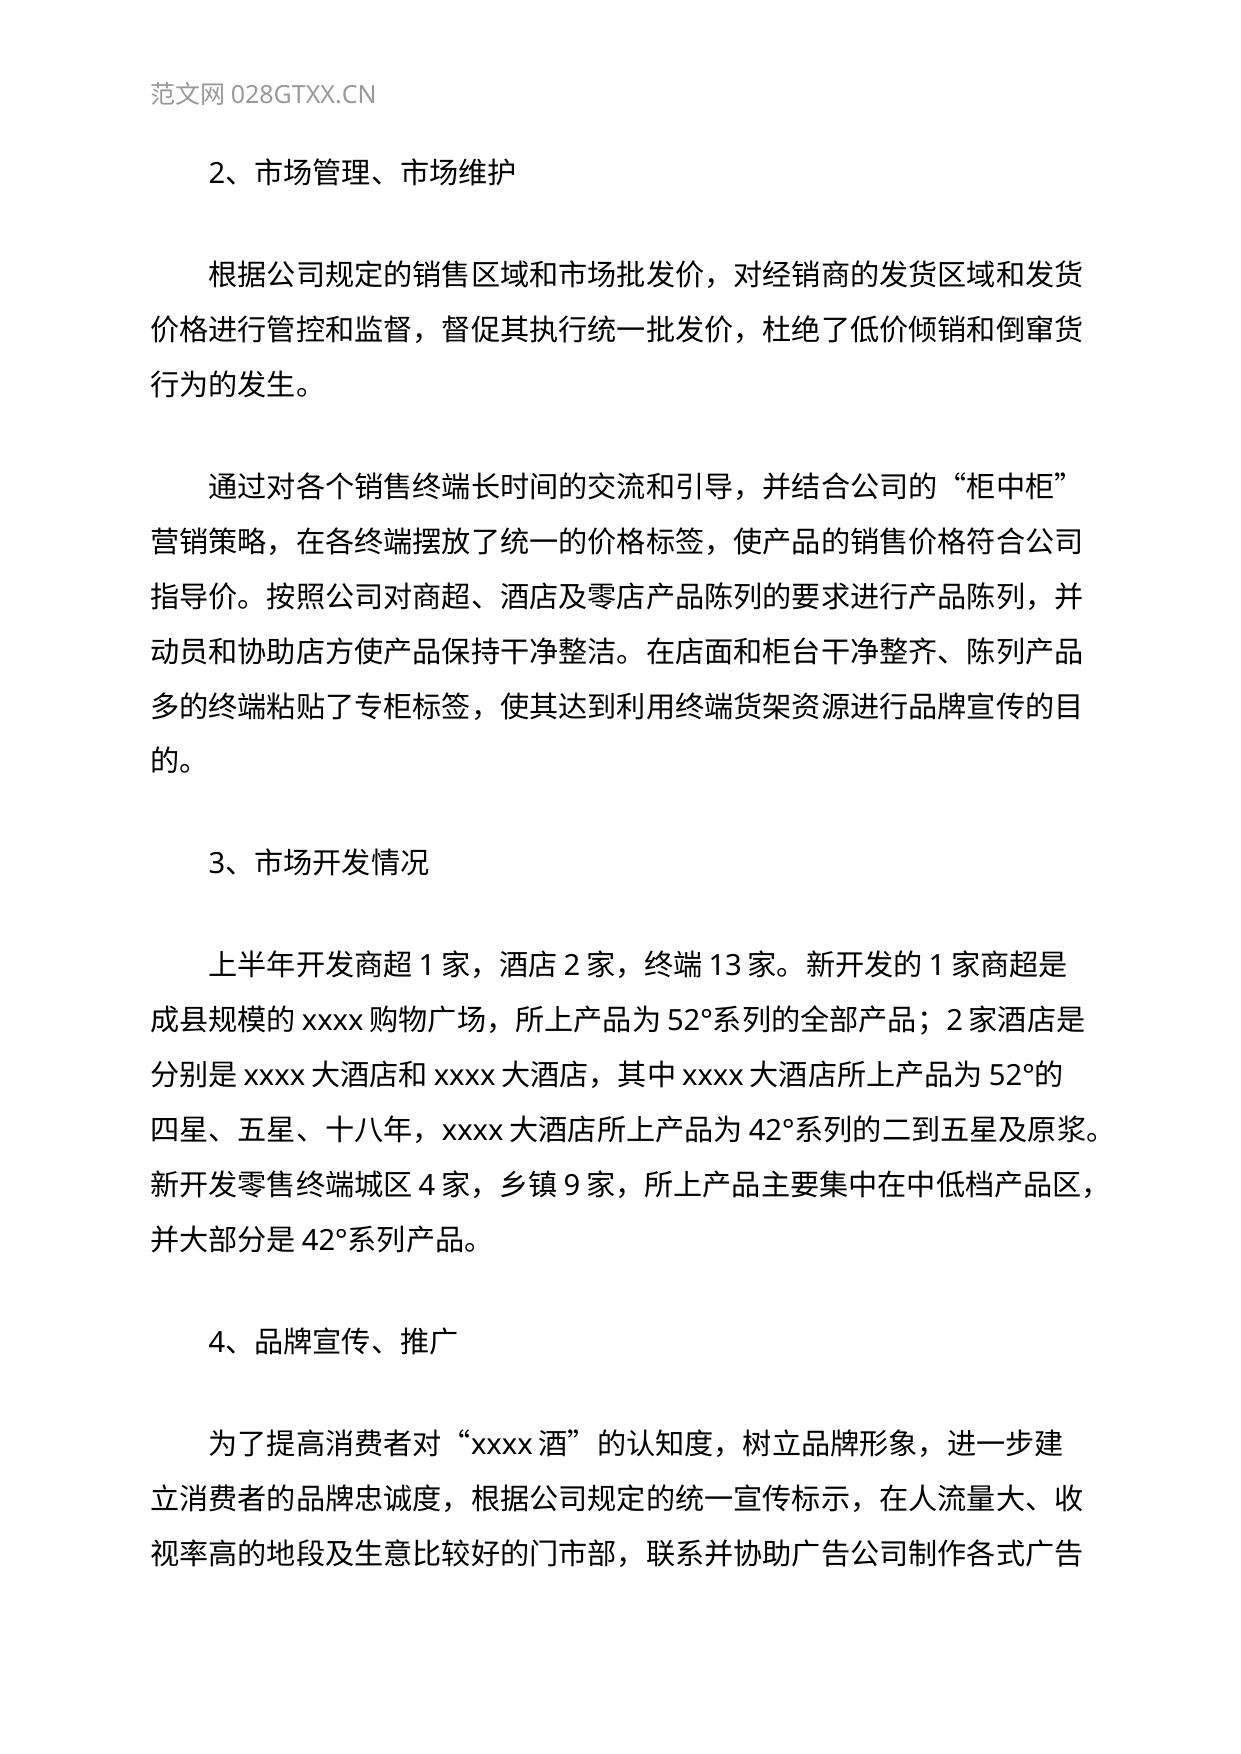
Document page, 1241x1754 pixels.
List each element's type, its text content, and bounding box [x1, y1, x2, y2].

text 通过对各个销售终端长时间的交流和引导，并结合公司的“柜中柜”营销策略，在各终端摆放了统一的价格标签，使产品的销售价格符合公司指导价。按照公司对商超、酒店及零店产品陈列的要求进行产品陈列，并动员和协助店方使产品保持干净整洁。在店面和柜台干净整齐、陈列产品多的终端粘贴了专柜标签，使其达到利用终端货架资源进行品牌宣传的目的。 [150, 463, 1090, 780]
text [150, 1421, 1090, 1573]
text 上半年开发商超1家，酒店2家，终端13家。新开发的1家商超是成县规模的xxxx购物广场，所上产品为52°系列的全部产品；2家酒店是分别是xxxx大酒店和xxxx大酒店，其中xxxx大酒店所上产品为52°的四星、五星、十八年，xxxx大酒店所上产品为42°系列的二到五星及原浆。新开发零售终端城区4家，乡镇9家，所上产品主要集中在中低档产品区，并大部分是42°系列产品。 [150, 942, 1090, 1259]
text 3、市场开发情况 [150, 840, 1090, 882]
text 4、品牌宣传、推广 [150, 1319, 1090, 1361]
text 根据公司规定的销售区域和市场批发价，对经销商的发货区域和发货价格进行管控和监督，督促其执行统一批发价，杜绝了低价倾销和倒窜货行为的发生。 [150, 252, 1090, 404]
text 2、市场管理、市场维护 [150, 150, 1090, 192]
